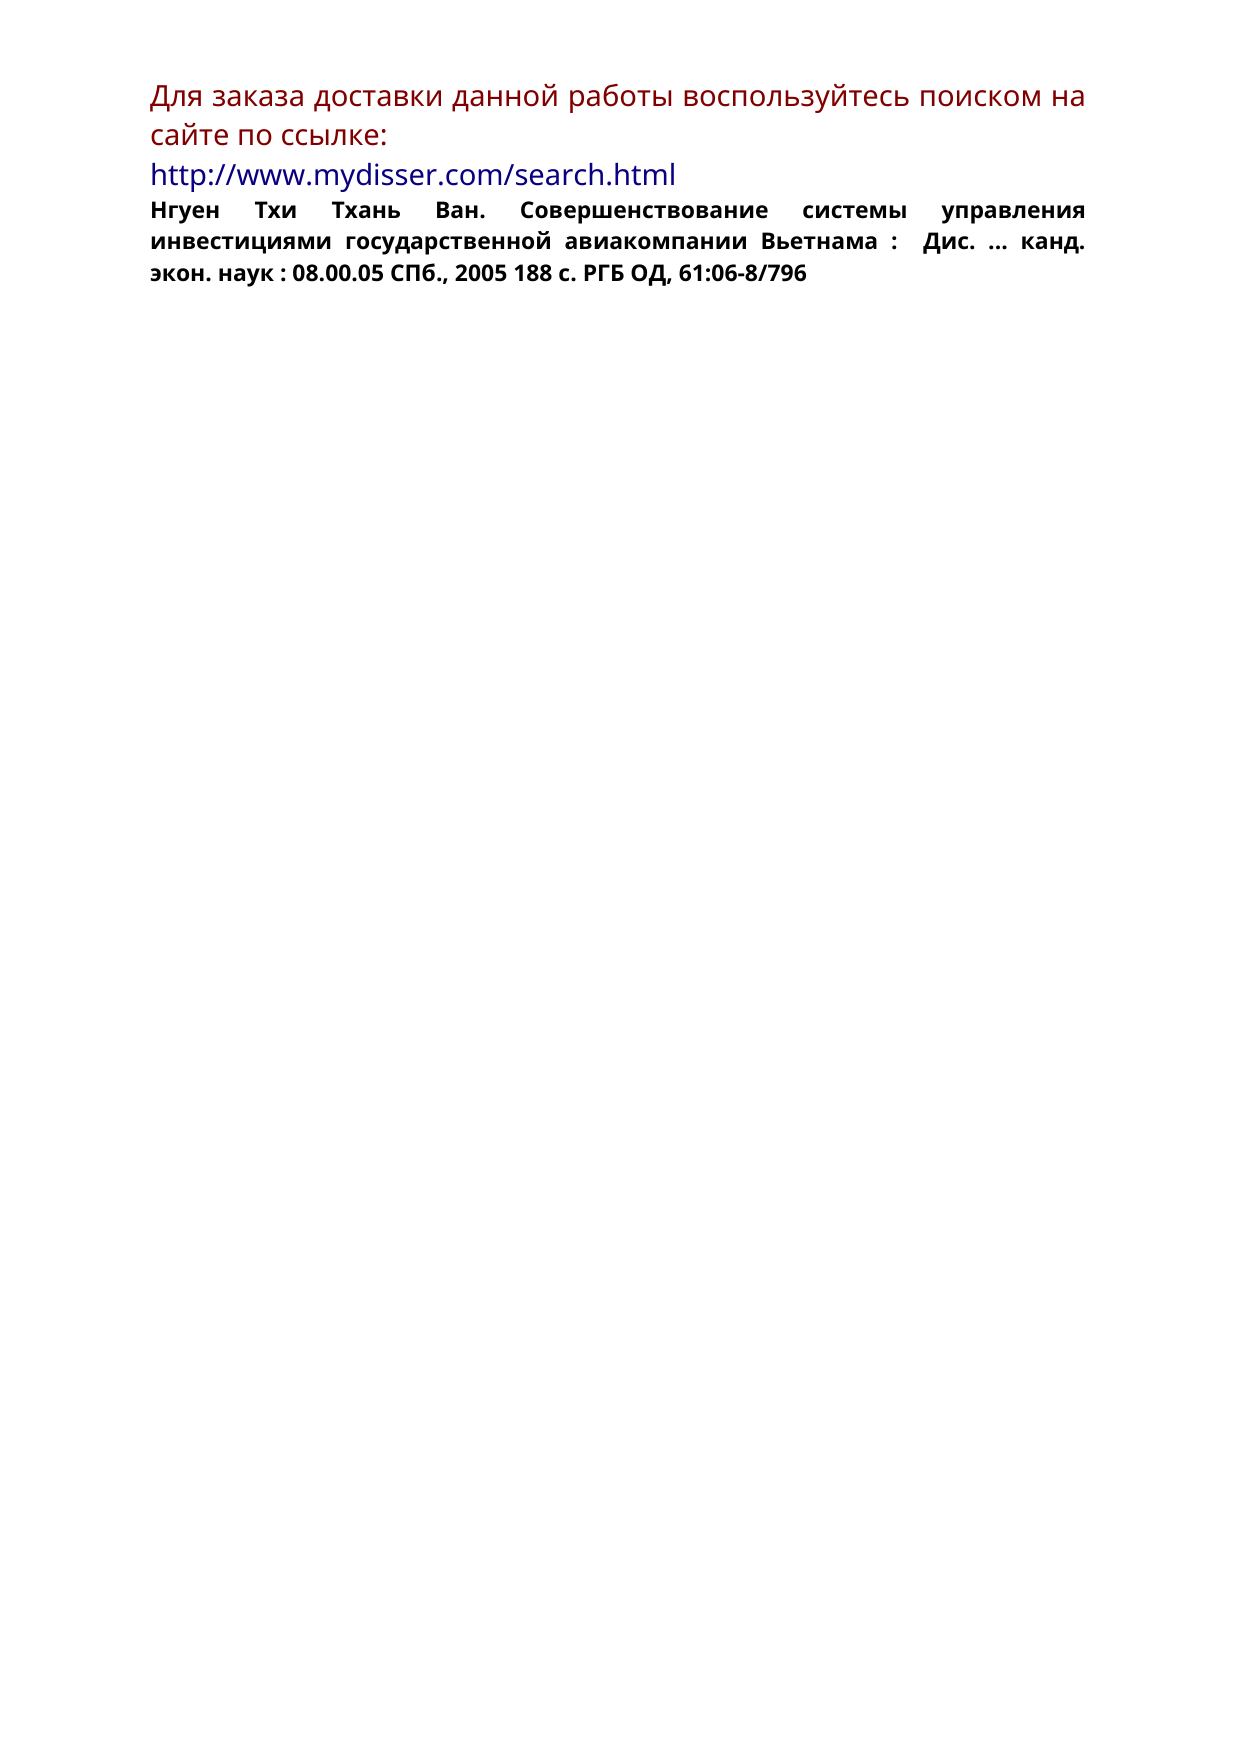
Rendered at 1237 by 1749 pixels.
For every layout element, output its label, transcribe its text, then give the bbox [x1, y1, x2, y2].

text Нгуен Тхи Тхань Ван. Совершенствование системы управления инвестициями государственной авиакомпании Вьетнама : Дис. ... канд. экон. наук : 08.00.05 СПб., 2005 188 с. РГБ ОД, 61:06-8/796 [150, 194, 1086, 288]
